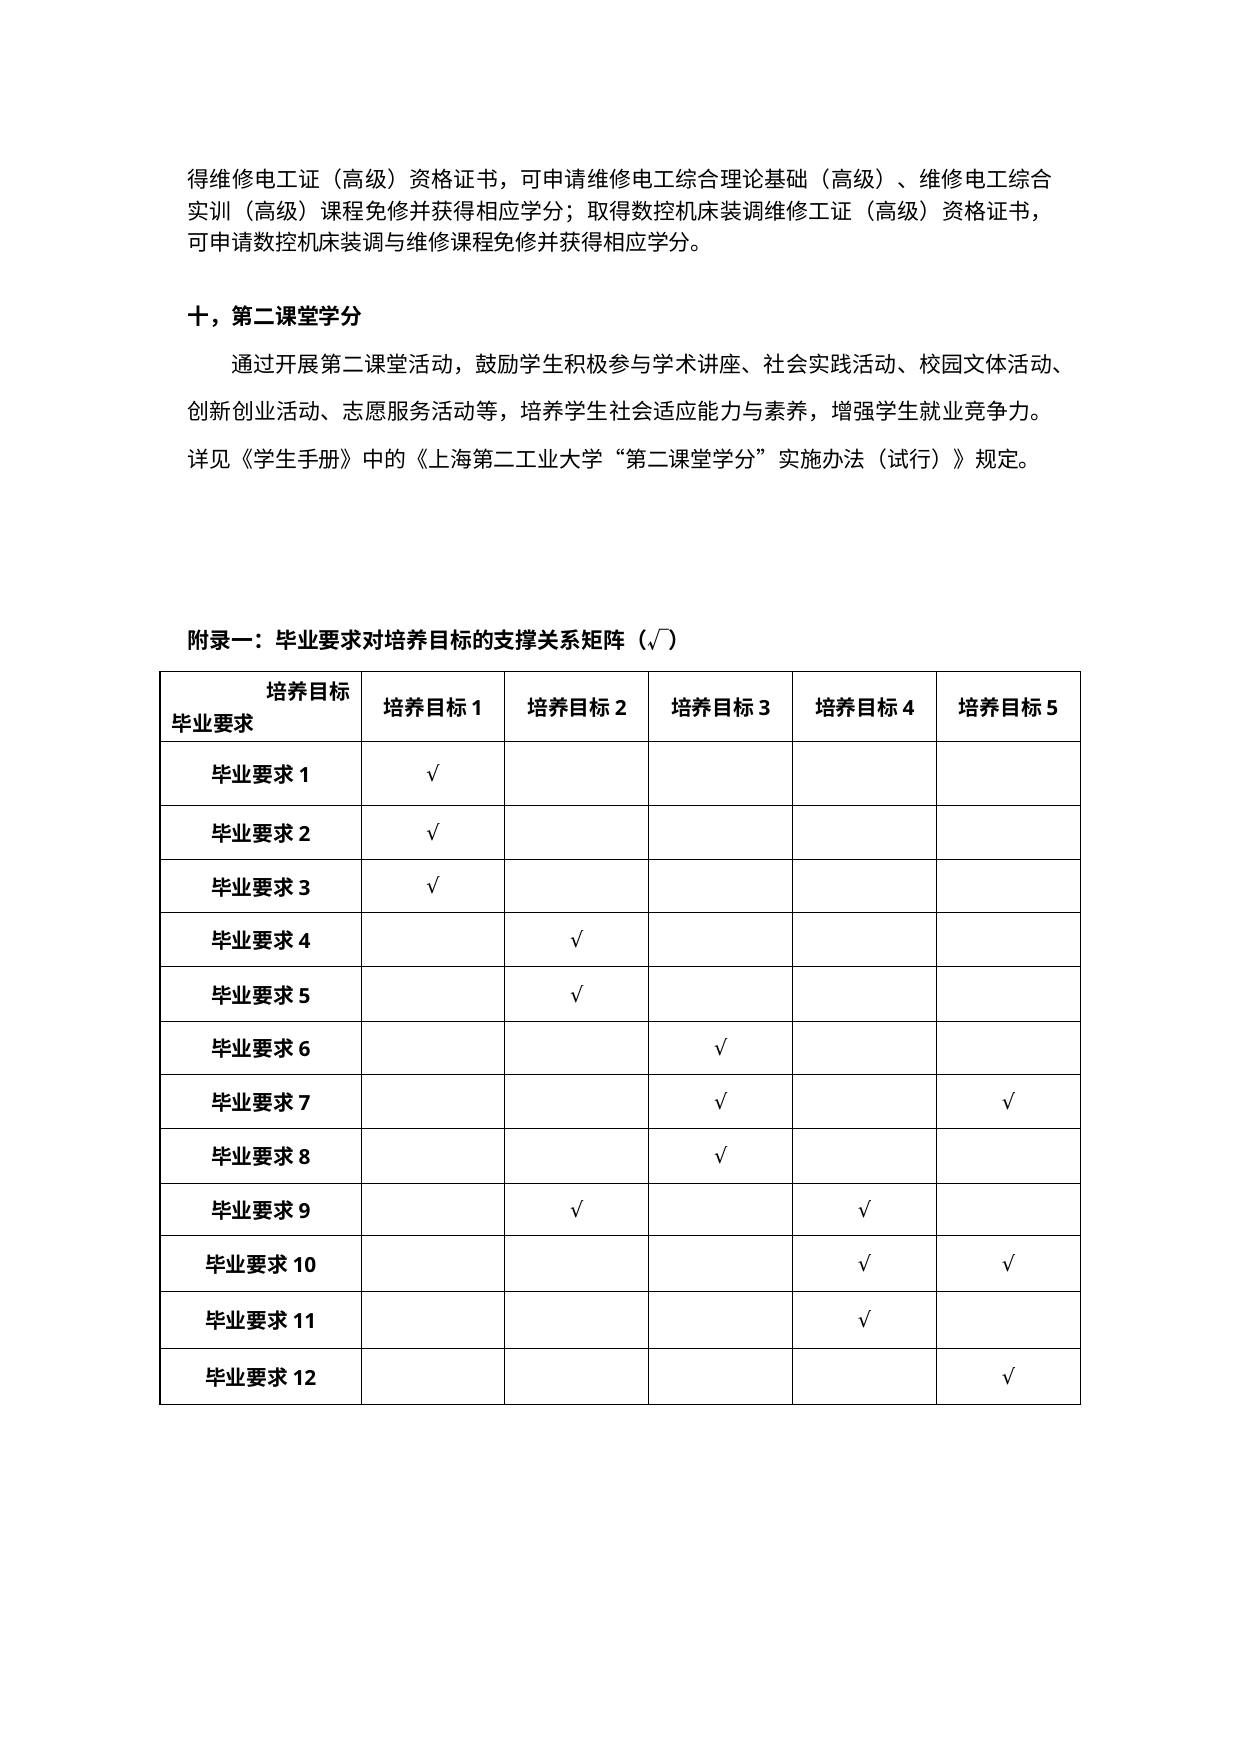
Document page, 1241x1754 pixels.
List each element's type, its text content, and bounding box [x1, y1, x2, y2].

table_cell √ [937, 1349, 1080, 1403]
table_cell [505, 806, 648, 859]
table_cell [649, 1236, 792, 1291]
table_cell 毕业要求1 [161, 742, 361, 804]
table_cell [362, 1184, 504, 1235]
table_cell √ [649, 1022, 792, 1073]
text 附录一：毕业要求对培养目标的支撑关系矩阵（√） [187, 623, 1053, 655]
table_cell [937, 1292, 1080, 1347]
table_cell [362, 1022, 504, 1073]
table_cell √ [362, 860, 504, 912]
table_header 培养目标1 [362, 672, 504, 741]
table_cell [649, 1292, 792, 1347]
table_cell [793, 1075, 936, 1128]
table_cell 毕业要求9 [161, 1184, 361, 1235]
table_cell [793, 806, 936, 859]
table_cell [362, 1075, 504, 1128]
table_header 培养目标5 [937, 672, 1080, 741]
table_cell [793, 1022, 936, 1073]
table_cell 毕业要求6 [161, 1022, 361, 1073]
table_cell [793, 913, 936, 966]
table_cell [937, 806, 1080, 859]
table_cell [649, 742, 792, 804]
table_cell √ [649, 1129, 792, 1182]
table_cell [362, 967, 504, 1021]
table_cell [937, 913, 1080, 966]
table_cell [649, 1349, 792, 1403]
table_cell [937, 742, 1080, 804]
table_cell √ [793, 1236, 936, 1291]
table_header 培养目标4 [793, 672, 936, 741]
table_cell √ [505, 967, 648, 1021]
table_cell [362, 1349, 504, 1403]
table_cell [362, 1236, 504, 1291]
table_header 培养目标 毕业要求 [161, 672, 361, 741]
table_cell [505, 1349, 648, 1403]
table_cell [505, 1129, 648, 1182]
table_cell [649, 860, 792, 912]
table_cell 毕业要求10 [161, 1236, 361, 1291]
table_cell [793, 967, 936, 1021]
table_cell √ [362, 806, 504, 859]
table_cell [362, 913, 504, 966]
table_cell √ [937, 1236, 1080, 1291]
table_cell 毕业要求5 [161, 967, 361, 1021]
table_cell [937, 1129, 1080, 1182]
table_cell [793, 860, 936, 912]
table_cell [362, 1129, 504, 1182]
table_cell [937, 1184, 1080, 1235]
table_cell 毕业要求7 [161, 1075, 361, 1128]
table_cell [793, 1129, 936, 1182]
table_cell √ [649, 1075, 792, 1128]
table_cell [505, 742, 648, 804]
table_cell [793, 1349, 936, 1403]
table_cell 毕业要求12 [161, 1349, 361, 1403]
table_cell [937, 967, 1080, 1021]
table_cell [937, 860, 1080, 912]
table_cell [649, 967, 792, 1021]
table_cell 毕业要求8 [161, 1129, 361, 1182]
table_cell √ [793, 1292, 936, 1347]
table_cell 毕业要求11 [161, 1292, 361, 1347]
table_cell [937, 1022, 1080, 1073]
text 十，第二课堂学分 [187, 299, 1053, 331]
table_cell [793, 742, 936, 804]
table_cell [649, 806, 792, 859]
table_header 培养目标3 [649, 672, 792, 741]
table_cell [505, 860, 648, 912]
table_cell 毕业要求2 [161, 806, 361, 859]
table_cell [505, 1292, 648, 1347]
table_cell √ [505, 1184, 648, 1235]
text 通过开展第二课堂活动，鼓励学生积极参与学术讲座、社会实践活动、校园文体活动、创新创业活动、志愿服务活动等，培养学生社会适应能力与素养，增强学生就业竞争力。详见《学生手册》中的《上海第二工业大学“第二课堂学分”实施办法（试行）》规定。 [187, 347, 1053, 473]
table_cell [649, 913, 792, 966]
table_cell [362, 1292, 504, 1347]
table_header 培养目标2 [505, 672, 648, 741]
table_cell [505, 1236, 648, 1291]
table_cell √ [505, 913, 648, 966]
table_cell [505, 1075, 648, 1128]
table_cell [505, 1022, 648, 1073]
table_cell [649, 1184, 792, 1235]
table_cell 毕业要求3 [161, 860, 361, 912]
table_cell 毕业要求4 [161, 913, 361, 966]
table_cell √ [362, 742, 504, 804]
table_cell √ [937, 1075, 1080, 1128]
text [187, 162, 1053, 257]
table_cell √ [793, 1184, 936, 1235]
